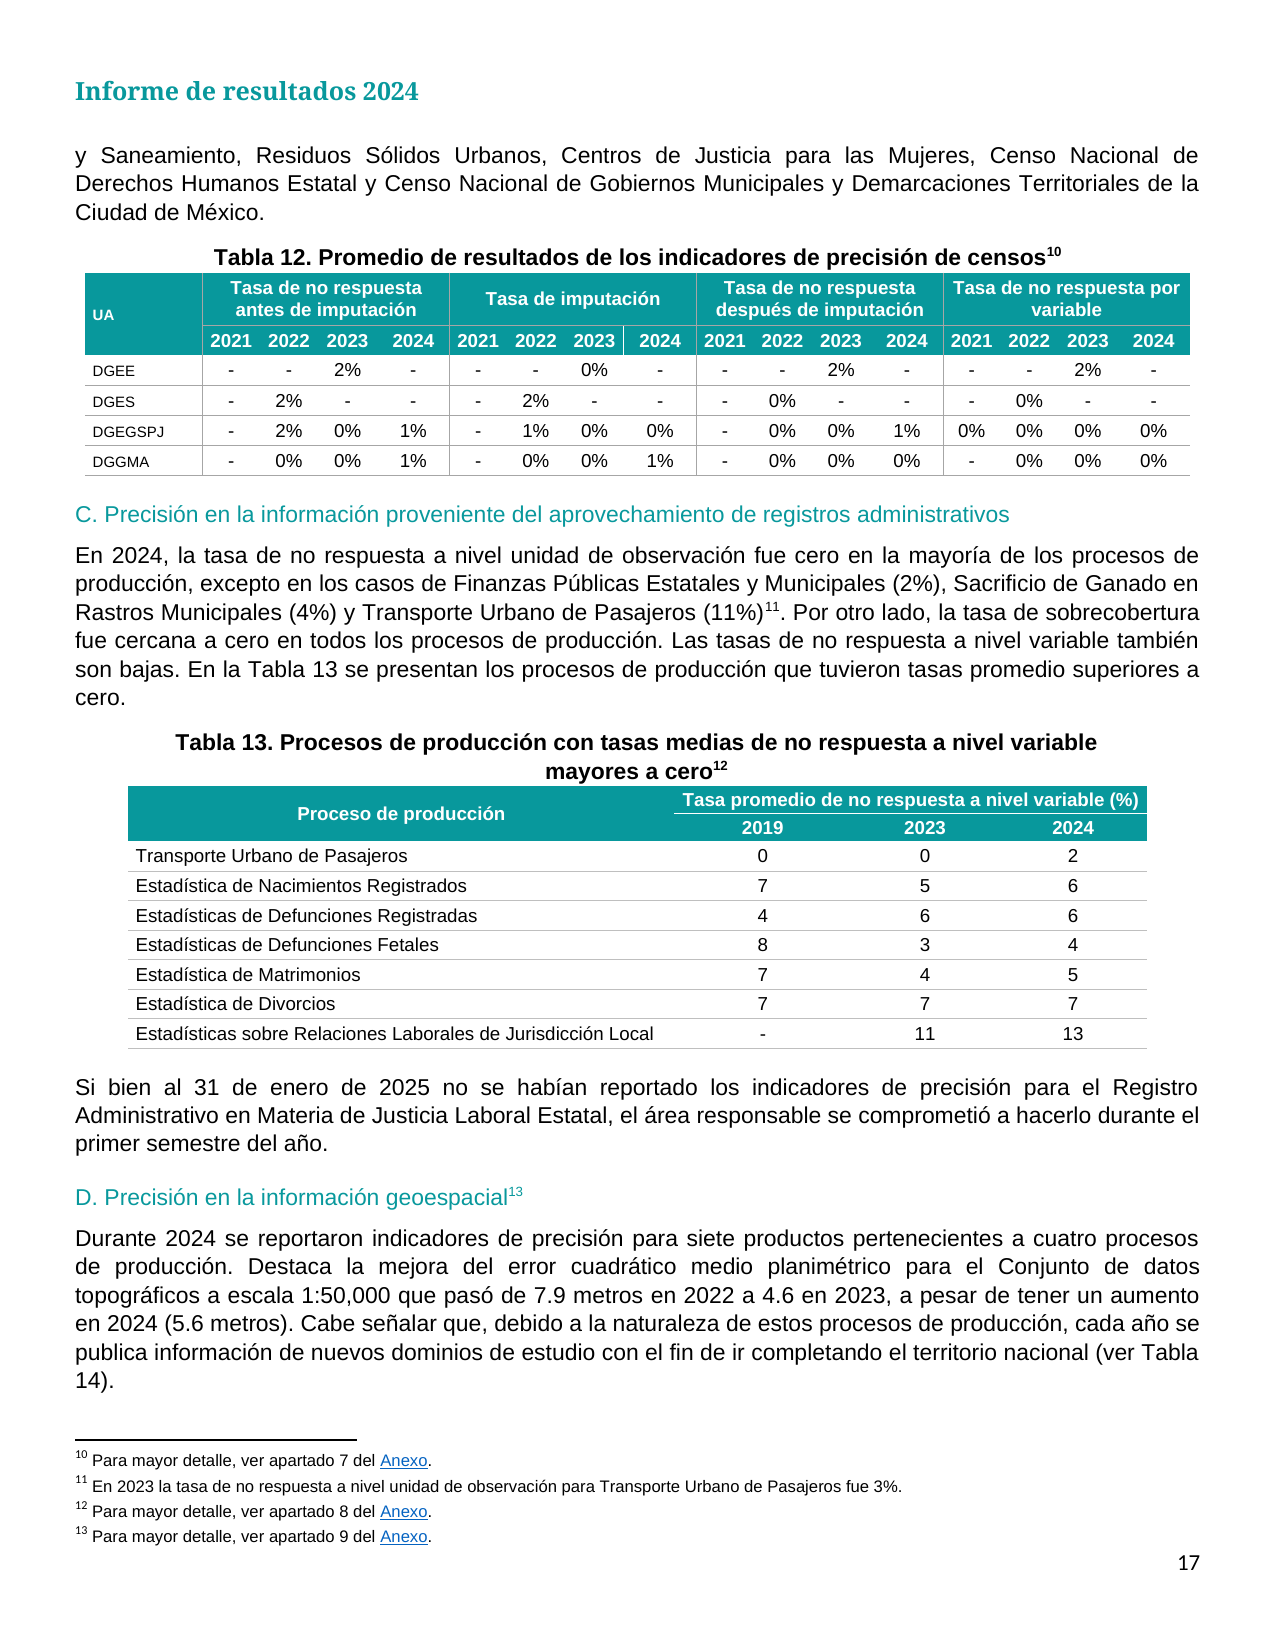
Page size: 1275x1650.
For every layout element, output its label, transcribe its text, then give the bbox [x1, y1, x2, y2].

table_cell 0% [753, 386, 812, 415]
table_header Proceso de producción [128, 786, 674, 841]
table_cell 0% [944, 416, 1000, 445]
table_cell 1% [377, 416, 449, 445]
table_cell 2023 [565, 326, 623, 355]
table_cell - [203, 355, 259, 385]
table_cell 5 [999, 960, 1147, 988]
table_cell Estadística de Nacimientos Registrados [128, 872, 674, 900]
table_cell 1% [506, 416, 565, 445]
table_cell 0% [1058, 446, 1117, 475]
table_cell - [944, 355, 1000, 385]
table_cell 2024 [1117, 326, 1190, 355]
table_cell 0% [318, 446, 377, 475]
table_cell - [870, 355, 943, 385]
table_cell 0% [565, 446, 623, 475]
table_cell dges [85, 386, 202, 415]
table_cell 2021 [697, 326, 753, 355]
table_cell - [377, 386, 449, 415]
table_cell - [674, 1019, 851, 1047]
table_cell 2 [999, 841, 1147, 871]
table_cell 2024 [624, 326, 696, 355]
table_header Tasa de no respuesta por variable [944, 273, 1190, 325]
table_cell 2% [318, 355, 377, 385]
table_cell Estadística de Divorcios [128, 990, 674, 1018]
table_cell 0% [753, 416, 812, 445]
table_cell - [203, 416, 259, 445]
table_cell 0 [851, 841, 999, 871]
table_cell - [697, 416, 753, 445]
table_cell - [506, 355, 565, 385]
table_header Tasa de no respuesta después de imputación [697, 273, 943, 325]
table_cell 7 [674, 990, 851, 1018]
table_cell - [565, 386, 623, 415]
table_cell 2024 [870, 326, 943, 355]
table_cell - [450, 416, 506, 445]
table_cell 7 [999, 990, 1147, 1018]
table_header Tasa de no respuesta antes de imputación [203, 273, 449, 325]
table_cell 2022 [506, 326, 565, 355]
table_cell 0% [1000, 416, 1058, 445]
table_cell 0% [1000, 446, 1058, 475]
text Tabla 12. Promedio de resultados de los indicadores de precisión de censos [75, 244, 1200, 270]
table_cell 1% [870, 416, 943, 445]
table_header Tasa de imputación [450, 273, 696, 325]
table_cell 2023 [1058, 326, 1117, 355]
table_cell 4 [851, 960, 999, 988]
table_cell 7 [674, 872, 851, 900]
table_cell - [812, 386, 870, 415]
table_cell 2024 [377, 326, 449, 355]
table_cell Estadísticas de Defunciones Fetales [128, 931, 674, 959]
table_cell 0% [812, 416, 870, 445]
table_cell 5 [851, 872, 999, 900]
table_cell 0 [674, 841, 851, 871]
table_cell 1% [377, 446, 449, 475]
table_cell 2021 [944, 326, 1000, 355]
table_cell 0% [1117, 416, 1190, 445]
table_cell - [870, 386, 943, 415]
table_cell 6 [999, 901, 1147, 929]
table_cell - [450, 446, 506, 475]
table_cell - [203, 446, 259, 475]
table_cell 2021 [450, 326, 506, 355]
table_cell - [697, 386, 753, 415]
table_cell - [944, 446, 1000, 475]
table_cell - [1058, 386, 1117, 415]
table_cell 0% [259, 446, 318, 475]
table_header ua [85, 273, 202, 355]
table_cell dgee [85, 355, 202, 385]
table_cell - [697, 355, 753, 385]
text En 2024, la tasa de no respuesta a nivel unidad de observación fue cero en la mayoría de los procesos de producción, excepto en los casos de Finanzas Públicas Estatales y Municipales (2%), Sacrificio de Ganado en Rastros Municipales (4%) y Transporte Urbano de Pasajeros (11%). Por otro lado, la tasa de sobrecobertura fue cercana a cero en todos los procesos de producción. Las tasas de no respuesta a nivel variable también son bajas. En la Tabla 13 se presentan los procesos de producción que tuvieron tasas promedio superiores a cero. [75, 542, 1200, 710]
table_cell Estadísticas sobre Relaciones Laborales de Jurisdicción Local [128, 1019, 674, 1047]
table_cell - [624, 386, 696, 415]
table_cell 0% [870, 446, 943, 475]
table_cell - [259, 355, 318, 385]
table_cell 0% [318, 416, 377, 445]
table_cell - [1117, 386, 1190, 415]
table_cell - [377, 355, 449, 385]
table_cell 2023 [851, 814, 999, 841]
table_cell 8 [674, 931, 851, 959]
text Tabla 13. Procesos de producción con tasas medias de no respuesta a nivel variable mayores a cero [134, 729, 1138, 784]
table_cell - [1000, 355, 1058, 385]
table_cell Estadísticas de Defunciones Registradas [128, 901, 674, 929]
table_cell - [450, 355, 506, 385]
table_cell 4 [674, 901, 851, 929]
table_cell 2% [1058, 355, 1117, 385]
table_cell 2022 [753, 326, 812, 355]
table_cell 0% [1000, 386, 1058, 415]
subtitle D. Precisión en la información geoespacial [75, 1184, 1200, 1210]
subtitle C. Precisión en la información proveniente del aprovechamiento de registros administrativos [75, 501, 1200, 527]
table_cell Transporte Urbano de Pasajeros [128, 841, 674, 871]
table_cell 4 [999, 931, 1147, 959]
table_cell - [697, 446, 753, 475]
table_cell - [944, 386, 1000, 415]
table_cell 2% [259, 416, 318, 445]
table_cell 2021 [203, 326, 259, 355]
table_cell 13 [999, 1019, 1147, 1047]
table_cell 2022 [259, 326, 318, 355]
table_cell 2023 [812, 326, 870, 355]
table_cell 0% [812, 446, 870, 475]
table_cell 2019 [674, 814, 851, 841]
table_cell 2% [259, 386, 318, 415]
table_cell 0% [1117, 446, 1190, 475]
table_cell 11 [851, 1019, 999, 1047]
table_cell 0% [1058, 416, 1117, 445]
table_cell 2023 [318, 326, 377, 355]
table_cell 0% [565, 355, 623, 385]
table_header Tasa promedio de no respuesta a nivel variable (%) [674, 786, 1147, 813]
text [75, 142, 1200, 225]
table_cell 2022 [1000, 326, 1058, 355]
table_cell 7 [851, 990, 999, 1018]
table_cell - [318, 386, 377, 415]
table_cell 0% [624, 416, 696, 445]
table_cell 0% [506, 446, 565, 475]
table_cell 2024 [999, 814, 1147, 841]
table_cell dggma [85, 446, 202, 475]
table_cell 7 [674, 960, 851, 988]
table_cell 2% [812, 355, 870, 385]
table_cell 0% [565, 416, 623, 445]
table_cell - [624, 355, 696, 385]
table_cell dgegspj [85, 416, 202, 445]
table_cell Estadística de Matrimonios [128, 960, 674, 988]
table_cell 1% [624, 446, 696, 475]
table_cell 3 [851, 931, 999, 959]
text Durante 2024 se reportaron indicadores de precisión para siete productos pertenecientes a cuatro procesos de producción. Destaca la mejora del error cuadrático medio planimétrico para el Conjunto de datos topográficos a escala 1:50,000 que pasó de 7.9 metros en 2022 a 4.6 en 2023, a pesar de tener un aumento en 2024 (5.6 metros). Cabe señalar que, debido a la naturaleza de estos procesos de producción, cada año se publica información de nuevos dominios de estudio con el fin de ir completando el territorio nacional (ver Tabla 14). [75, 1225, 1200, 1393]
table_cell - [450, 386, 506, 415]
table_cell 6 [999, 872, 1147, 900]
table_cell - [1117, 355, 1190, 385]
table_cell - [753, 355, 812, 385]
table_cell - [203, 386, 259, 415]
text Si bien al 31 de enero de 2025 no se habían reportado los indicadores de precisión para el Registro Administrativo en Materia de Justicia Laboral Estatal, el área responsable se comprometió a hacerlo durante el primer semestre del año. [75, 1073, 1200, 1157]
table_cell 2% [506, 386, 565, 415]
table_cell 6 [851, 901, 999, 929]
table_cell 0% [753, 446, 812, 475]
